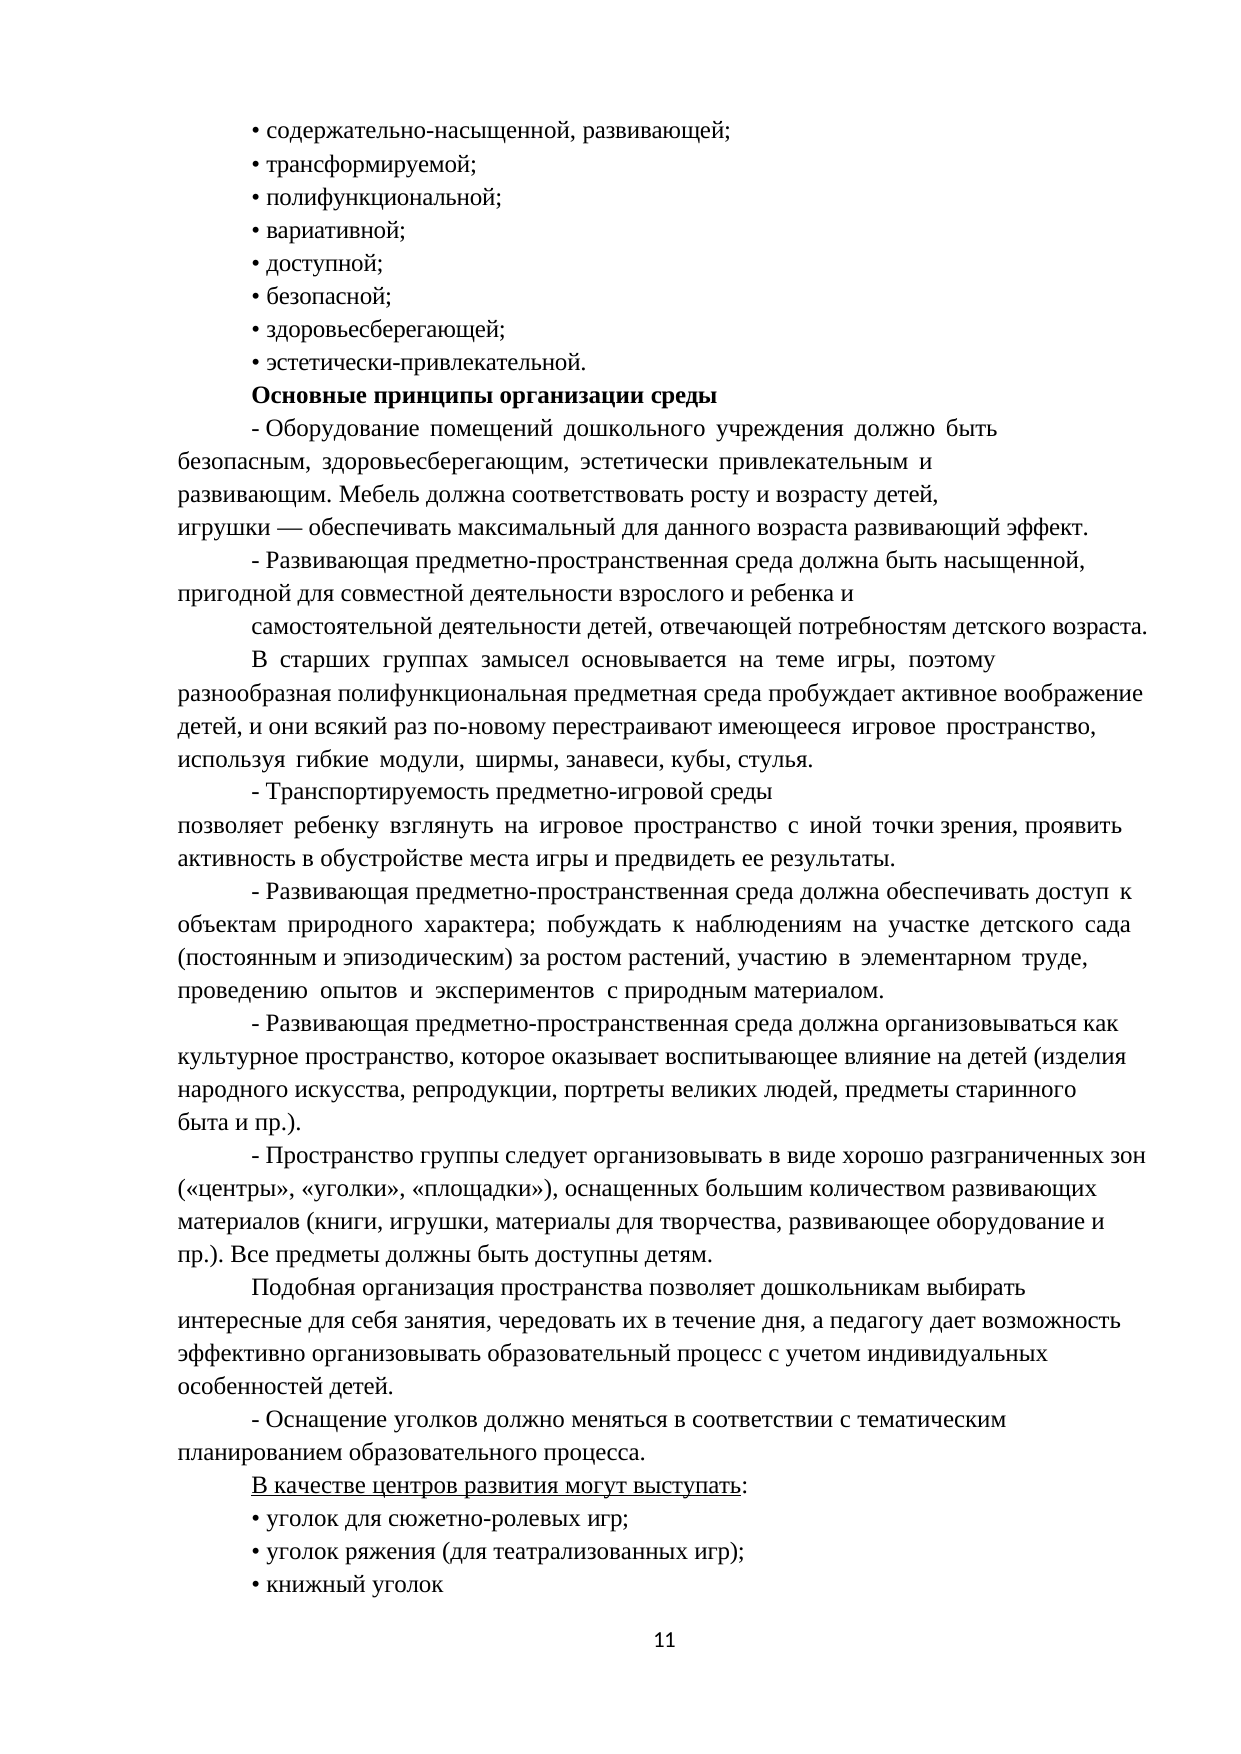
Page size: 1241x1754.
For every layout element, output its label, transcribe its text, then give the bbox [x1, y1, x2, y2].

text позволяет ребенку взглянуть на игровое пространство с иной точки зрения, проявить активность в обустройстве места игры и предвидеть ее результаты. [177, 810, 1146, 872]
list Развивающая предметно-пространственная среда должна организовываться как культурное пространство, которое оказывает воспитывающее влияние на детей (изделия народного искусства, репродукции, портреты великих людей, предметы старинного быта и пр.). [177, 1008, 1134, 1136]
text самостоятельной деятельности детей, отвечающей потребностям детского возраста. [251, 611, 1240, 640]
text особенностей детей. [177, 1371, 1240, 1400]
list содержательно-насыщенной, развивающей; [251, 115, 1240, 144]
list Транспортируемость предметно-игровой среды [251, 777, 1240, 805]
list безопасной; [251, 281, 1240, 310]
list уголок для сюжетно-ролевых игр; [251, 1503, 1240, 1532]
list Оснащение уголков должно меняться в соответствии с тематическим планированием образовательного процесса. [177, 1404, 1007, 1466]
list трансформируемой; [251, 149, 1240, 177]
list полифункциональной; [251, 182, 1240, 211]
text разнообразная полифункциональная предметная среда пробуждает активное воображение детей, и они всякий раз по-новому перестраивают имеющееся игровое пространство, используя гибкие модули, ширмы, занавеси, кубы, стулья. [177, 678, 1146, 772]
list уголок ряжения (для театрализованных игр); [251, 1536, 1240, 1565]
text интересные для себя занятия, чередовать их в течение дня, а педагогу дает возможность эффективно организовывать образовательный процесс с учетом индивидуальных [177, 1305, 1240, 1367]
list эстетически-привлекательной. [251, 347, 1240, 376]
list здоровьесберегающей; [251, 314, 1240, 343]
text Подобная организация пространства позволяет дошкольникам выбирать [251, 1272, 1240, 1301]
text игрушки — обеспечивать максимальный для данного возраста развивающий эффект. [177, 512, 1240, 541]
text проведению опытов и экспериментов с природным материалом. [177, 975, 1240, 1004]
list доступной; [251, 248, 1240, 277]
list вариативной; [251, 215, 1240, 243]
list Пространство группы следует организовывать в виде хорошо разграниченных зон («центры», «уголки», «площадки»), оснащенных большим количеством развивающих материалов (книги, игрушки, материалы для творчества, развивающее оборудование и пр.). Все предметы должны быть доступны детям. [177, 1140, 1146, 1268]
list книжный уголок [251, 1569, 1240, 1598]
text развивающим. Мебель должна соответствовать росту и возрасту детей, [177, 479, 1240, 508]
subtitle Основные принципы организации среды [251, 381, 1240, 409]
text В старших группах замысел основывается на теме игры, поэтому [251, 644, 1240, 673]
list Развивающая предметно-пространственная среда должна обеспечивать доступ к объектам природного характера; побуждать к наблюдениям на участке детского сада (постоянным и эпизодическим) за ростом растений, участию в элементарном труде, [177, 876, 1132, 971]
list Развивающая предметно-пространственная среда должна быть насыщенной, пригодной для совместной деятельности взрослого и ребенка и [177, 545, 1085, 607]
list Оборудование помещений дошкольного учреждения должно быть безопасным, здоровьесберегающим, эстетически привлекательным и [177, 413, 1008, 475]
text В качестве центров развития могут выступать: [251, 1470, 1240, 1499]
